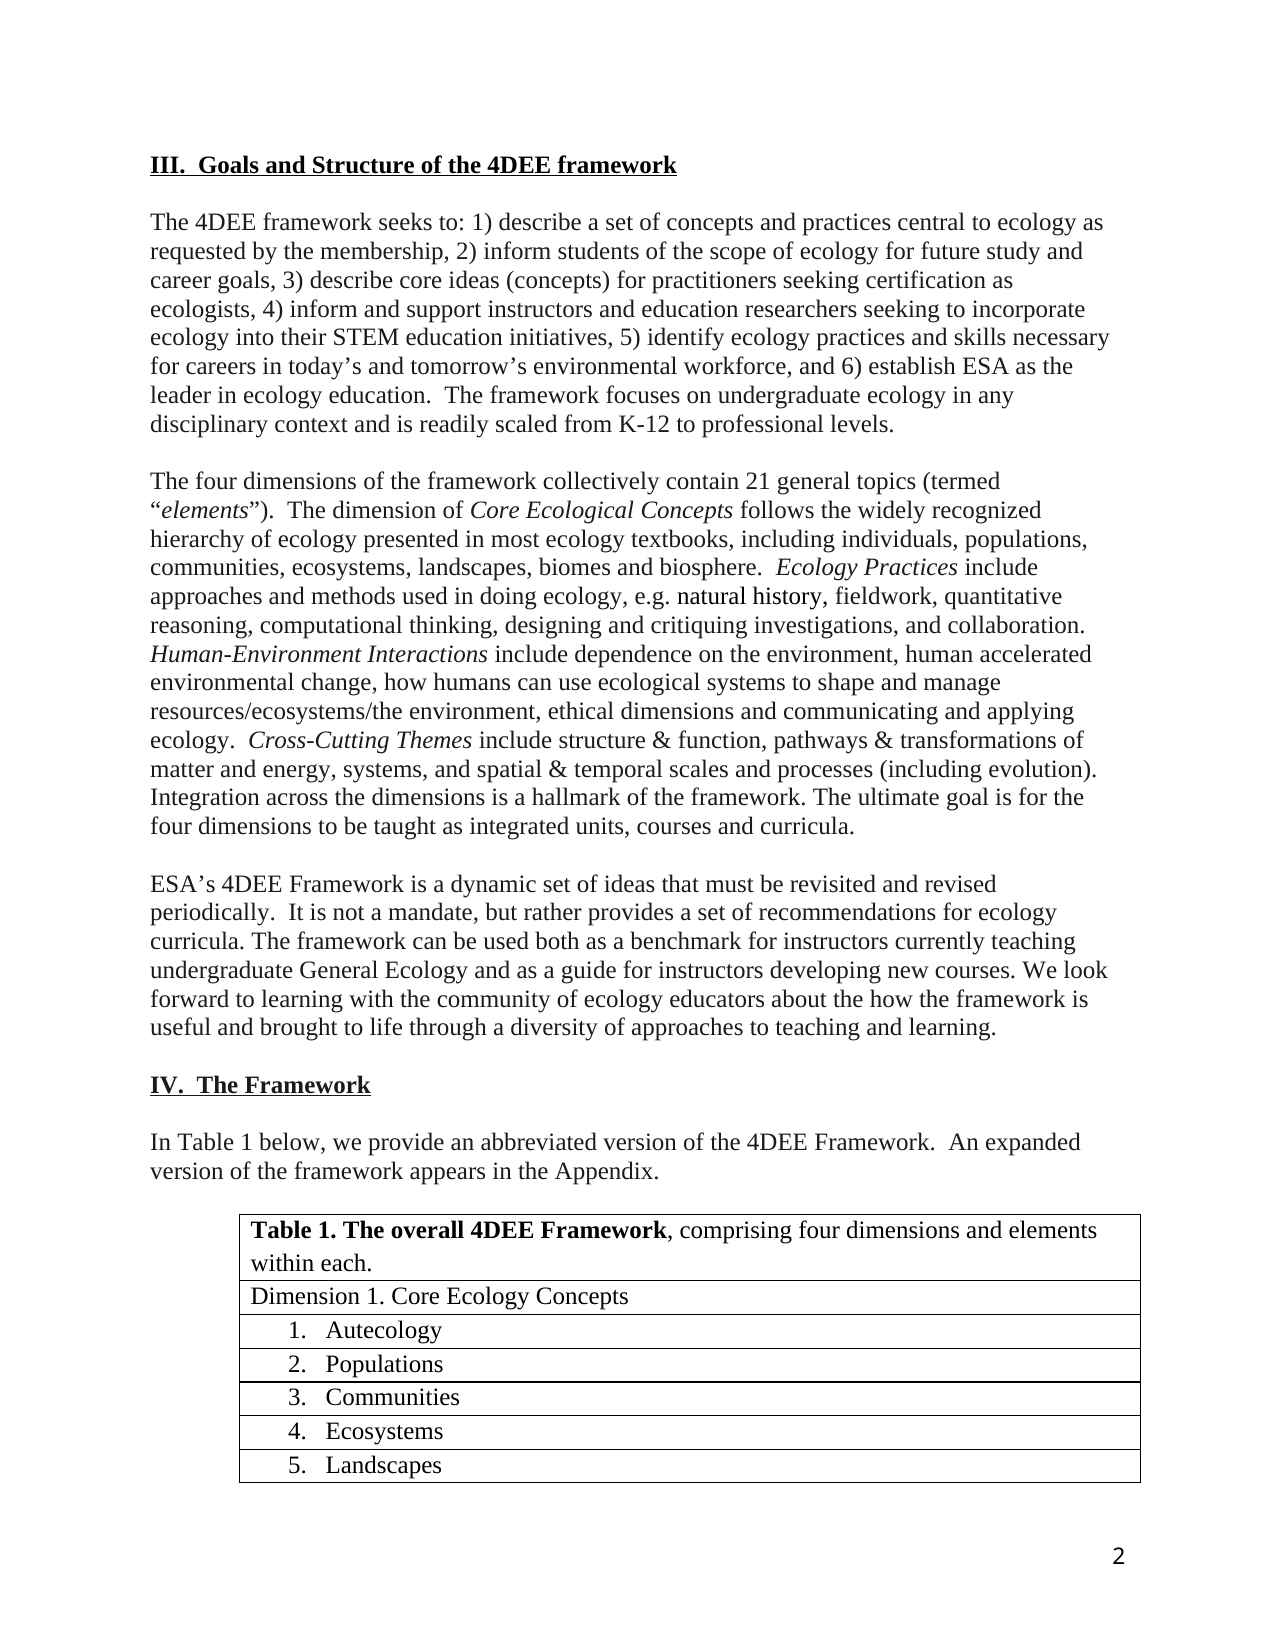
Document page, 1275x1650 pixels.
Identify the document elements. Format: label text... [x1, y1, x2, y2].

table_cell Ecosystems [240, 1416, 1140, 1449]
text The 4DEE framework seeks to: 1) describe a set of concepts and practices central to ecology as requested by the membership, 2) inform students of the scope of ecology for future study and career goals, 3) describe core ideas (concepts) for practitioners seeking certification as ecologists, 4) inform and support instructors and education researchers seeking to incorporate ecology into their STEM education initiatives, 5) identify ecology practices and skills necessary for careers in today’s and tomorrow’s environmental workforce, and 6) establish ESA as the leader in ecology education. The framework focuses on undergraduate ecology in any disciplinary context and is readily scaled from K-12 to professional levels. [150, 207, 1125, 437]
table_cell Landscapes [240, 1450, 1140, 1482]
text The four dimensions of the framework collectively contain 21 general topics (termed “elements”). The dimension of Core Ecological Concepts follows the widely recognized hierarchy of ecology presented in most ecology textbooks, including individuals, populations, communities, ecosystems, landscapes, biomes and biosphere. Ecology Practices include approaches and methods used in doing ecology, e.g. natural history, fieldwork, quantitative reasoning, computational thinking, designing and critiquing investigations, and collaboration. Human-Environment Interactions include dependence on the environment, human accelerated environmental change, how humans can use ecological systems to shape and manage resources/ecosystems/the environment, ethical dimensions and communicating and applying ecology. Cross-Cutting Themes include structure & function, pathways & transformations of matter and energy, systems, and spatial & temporal scales and processes (including evolution). Integration across the dimensions is a hallmark of the framework. The ultimate goal is for the four dimensions to be taught as integrated units, courses and curricula. [150, 466, 1125, 840]
text In Table 1 below, we provide an abbreviated version of the 4DEE Framework. An expanded version of the framework appears in the Appendix. [150, 1127, 1125, 1185]
text ESA’s 4DEE Framework is a dynamic set of ideas that must be revisited and revised periodically. It is not a mandate, but rather provides a set of recommendations for ecology curricula. The framework can be used both as a benchmark for instructors currently teaching undergraduate General Ecology and as a guide for instructors developing new courses. We look forward to learning with the community of ecology educators about the how the framework is useful and brought to life through a diversity of approaches to teaching and learning. [150, 869, 1125, 1041]
table_cell Populations [240, 1349, 1140, 1381]
text IV. The Framework [150, 1070, 1125, 1099]
table_cell Communities [240, 1383, 1140, 1415]
table_header Table 1. The overall 4DEE Framework, comprising four dimensions and elements within each. [240, 1215, 1140, 1280]
table_cell Autecology [240, 1315, 1140, 1348]
table_cell Dimension 1. Core Ecology Concepts [240, 1281, 1140, 1314]
text III. Goals and Structure of the 4DEE framework [150, 150, 1125, 179]
